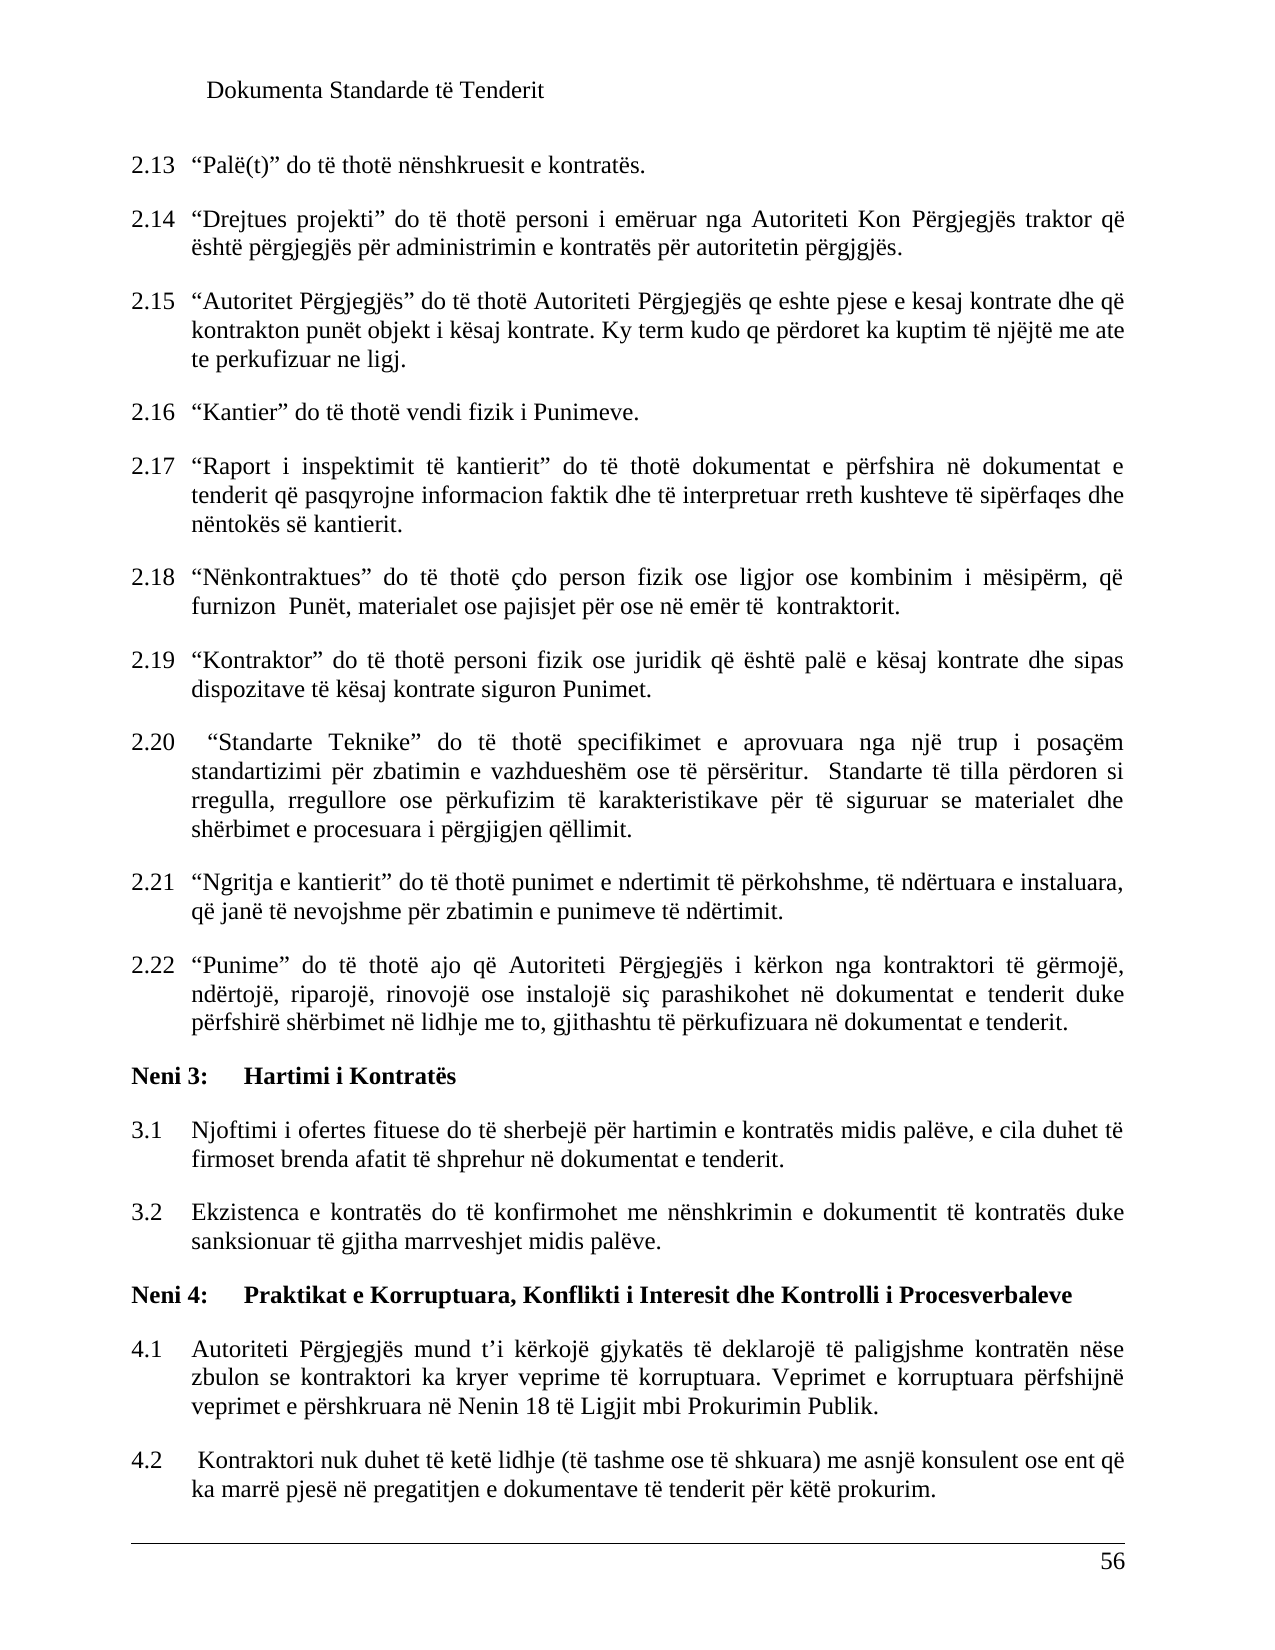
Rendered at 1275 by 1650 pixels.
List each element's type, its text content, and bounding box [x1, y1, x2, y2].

list “Autoritet Përgjegjës” do të thotë Autoriteti Përgjegjës qe eshte pjese e kesaj kontrate dhe që kontrakton punët objekt i kësaj kontrate. Ky term kudo qe përdoret ka kuptim të njëjtë me ate te perkufizuar ne ligj. [131, 286, 1125, 372]
list “Standarte Teknike” do të thotë specifikimet e aprovuara nga një trup i posaçëm standartizimi për zbatimin e vazhdueshëm ose të përsëritur. Standarte të tilla përdoren si rregulla, rregullore ose përkufizim të karakteristikave për të siguruar se materialet dhe shërbimet e procesuara i përgjigjen qëllimit. [131, 727, 1125, 842]
list “Punime” do të thotë ajo që Autoriteti Përgjegjës i kërkon nga kontraktori të gërmojë, ndërtojë, riparojë, rinovojë ose instalojë siç parashikohet në dokumentat e tenderit duke përfshirë shërbimet në lidhje me to, gjithashtu të përkufizuara në dokumentat e tenderit. [131, 950, 1125, 1036]
list Autoriteti Përgjegjës mund t’i kërkojë gjykatës të deklarojë të paligjshme kontratën nëse zbulon se kontraktori ka kryer veprime të korruptuara. Veprimet e korruptuara përfshijnë veprimet e përshkruara në Nenin 18 të Ligjit mbi Prokurimin Publik. [131, 1334, 1125, 1420]
list “Raport i inspektimit të kantierit” do të thotë dokumentat e përfshira në dokumentat e tenderit që pasqyrojne informacion faktik dhe të interpretuar rreth kushteve të sipërfaqes dhe nëntokës së kantierit. [131, 451, 1125, 537]
list Kontraktori nuk duhet të ketë lidhje (të tashme ose të shkuara) me asnjë konsulent ose ent që ka marrë pjesë në pregatitjen e dokumentave të tenderit për këtë prokurim. [131, 1445, 1125, 1502]
text Neni 4: Praktikat e Korruptuara, Konflikti i Interesit dhe Kontrolli i Procesverbaleve [131, 1280, 1125, 1309]
list Ekzistenca e kontratës do të konfirmohet me nënshkrimin e dokumentit të kontratës duke sanksionuar të gjitha marrveshjet midis palëve. [131, 1197, 1125, 1255]
text Neni 3: Hartimi i Kontratës [131, 1061, 1125, 1090]
list “Kantier” do të thotë vendi fizik i Punimeve. [131, 397, 1125, 426]
list “Drejtues projekti” do të thotë personi i emëruar nga Autoriteti Kon Përgjegjës traktor që është përgjegjës për administrimin e kontratës për autoritetin përgjgjës. [131, 204, 1125, 261]
list Njoftimi i ofertes fituese do të sherbejë për hartimin e kontratës midis palëve, e cila duhet të firmoset brenda afatit të shprehur në dokumentat e tenderit. [131, 1115, 1125, 1172]
list “Kontraktor” do të thotë personi fizik ose juridik që është palë e kësaj kontrate dhe sipas dispozitave të kësaj kontrate siguron Punimet. [131, 645, 1125, 702]
list “Nënkontraktues” do të thotë çdo person fizik ose ligjor ose kombinim i mësipërm, që furnizon Punët, materialet ose pajisjet për ose në emër të kontraktorit. [131, 562, 1125, 620]
list “Ngritja e kantierit” do të thotë punimet e ndertimit të përkohshme, të ndërtuara e instaluara, që janë të nevojshme për zbatimin e punimeve të ndërtimit. [131, 867, 1125, 925]
list “Palë(t)” do të thotë nënshkruesit e kontratës. [131, 150, 1125, 179]
